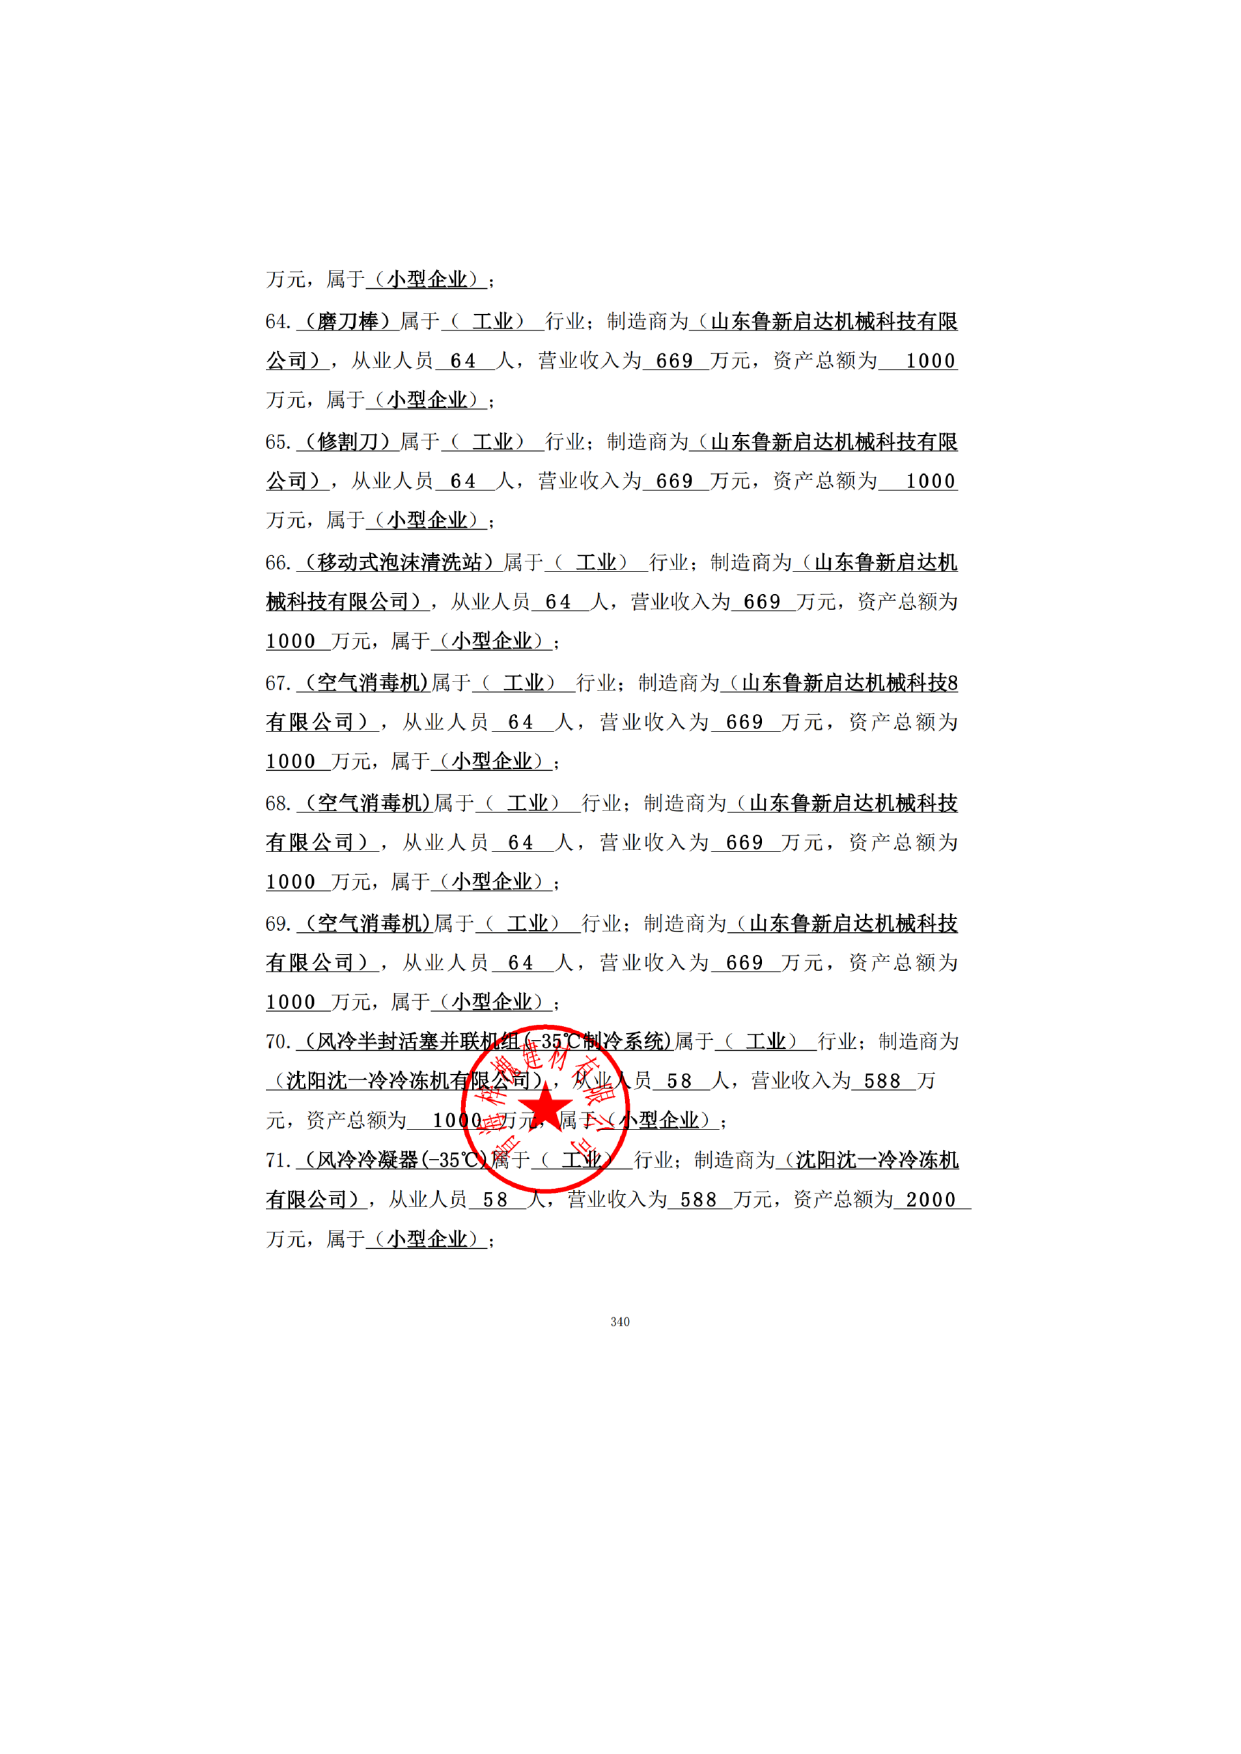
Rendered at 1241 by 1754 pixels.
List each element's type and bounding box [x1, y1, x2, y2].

picture [187, 162, 1053, 1385]
